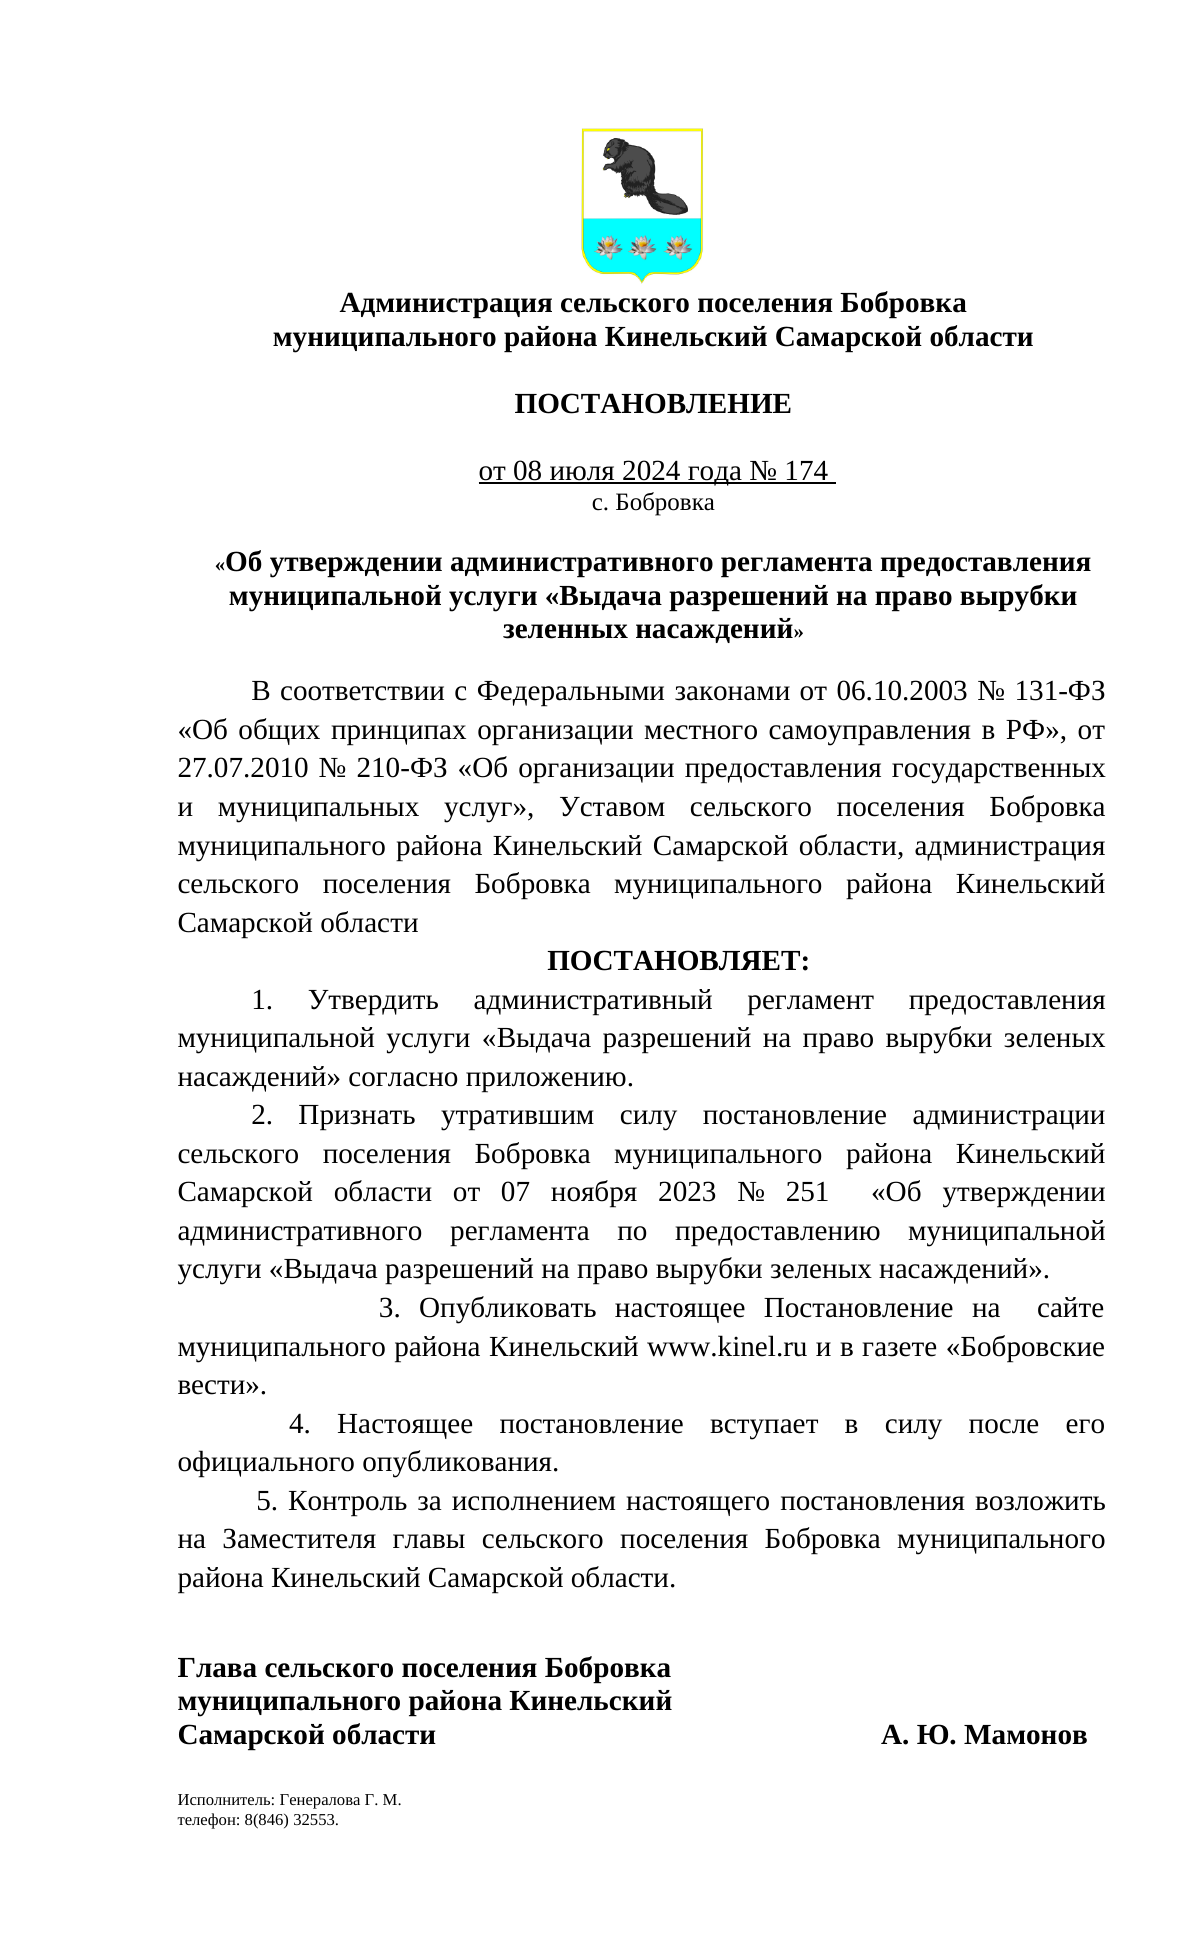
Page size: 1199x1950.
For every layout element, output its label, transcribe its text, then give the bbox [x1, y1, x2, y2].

text телефон: 8(846) 32553. [177, 1809, 1106, 1829]
text 5. Контроль за исполнением настоящего постановления возложить на Заместителя главы сельского поселения Бобровка муниципального района Кинельский Самарской области. [177, 1483, 1106, 1593]
picture [572, 118, 712, 286]
text 2. Признать утратившим силу постановление администрации сельского поселения Бобровка муниципального района Кинельский Самарской области от 07 ноября 2023 № 251 «Об утверждении административного регламента по предоставлению муниципальной услуги «Выдача разрешений на право вырубки зеленых насаждений». [177, 1097, 1106, 1285]
text 1. Утвердить административный регламент предоставления муниципальной услуги «Выдача разрешений на право вырубки зеленых насаждений» согласно приложению. [177, 982, 1106, 1092]
text 4. Настоящее постановление вступает в силу после его официального опубликования. [177, 1406, 1106, 1478]
text Исполнитель: Генералова Г. М. [177, 1790, 1106, 1809]
text В соответствии с Федеральными законами от 06.10.2003 № 131-ФЗ «Об общих принципах организации местного самоуправления в РФ», от 27.07.2010 № 210-ФЗ «Об организации предоставления государственных и муниципальных услуг», Уставом сельского поселения Бобровка муниципального района Кинельский Самарской области, администрация сельского поселения Бобровка муниципального района Кинельский Самарской области [177, 673, 1106, 938]
text с. Бобровка [199, 487, 1107, 515]
text ПОСТАНОВЛЕНИЕ [199, 386, 1107, 419]
text «Об утверждении административного регламента предоставления муниципальной услуги «Выдача разрешений на право вырубки зеленных насаждений» [199, 544, 1107, 645]
text Глава сельского поселения Бобровка муниципального района Кинельский Самарской области А. Ю. Мамонов [177, 1650, 1106, 1750]
text ПОСТАНОВЛЯЕТ: [177, 943, 1106, 977]
text от 08 июля 2024 года № 174 [199, 453, 1107, 487]
text Администрация сельского поселения Бобровка [199, 285, 1107, 319]
text муниципального района Кинельский Самарской области [199, 319, 1107, 352]
text 3. Опубликовать настоящее Постановление на сайте муниципального района Кинельский www.kinel.ru и в газете «Бобровские вести». [177, 1290, 1106, 1401]
